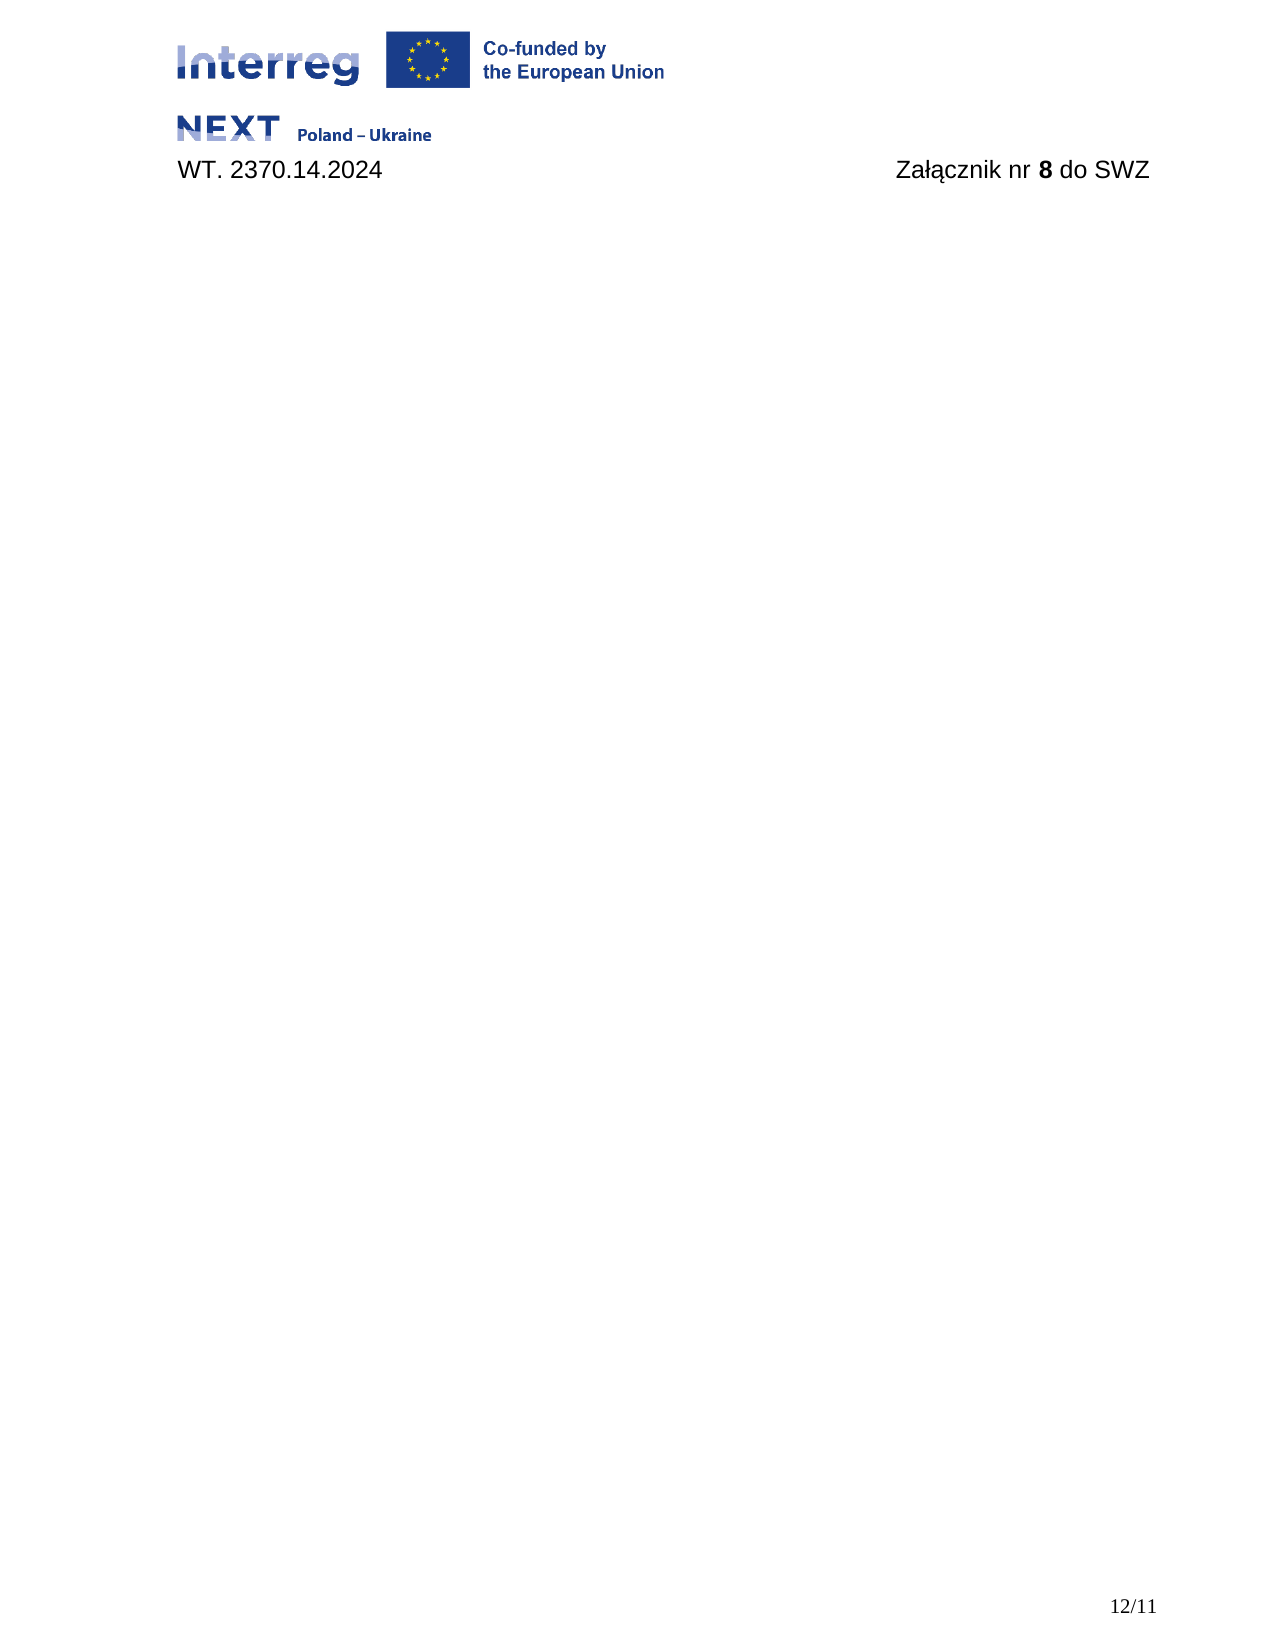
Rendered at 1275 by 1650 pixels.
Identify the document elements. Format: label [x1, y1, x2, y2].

picture [177, 29, 664, 156]
